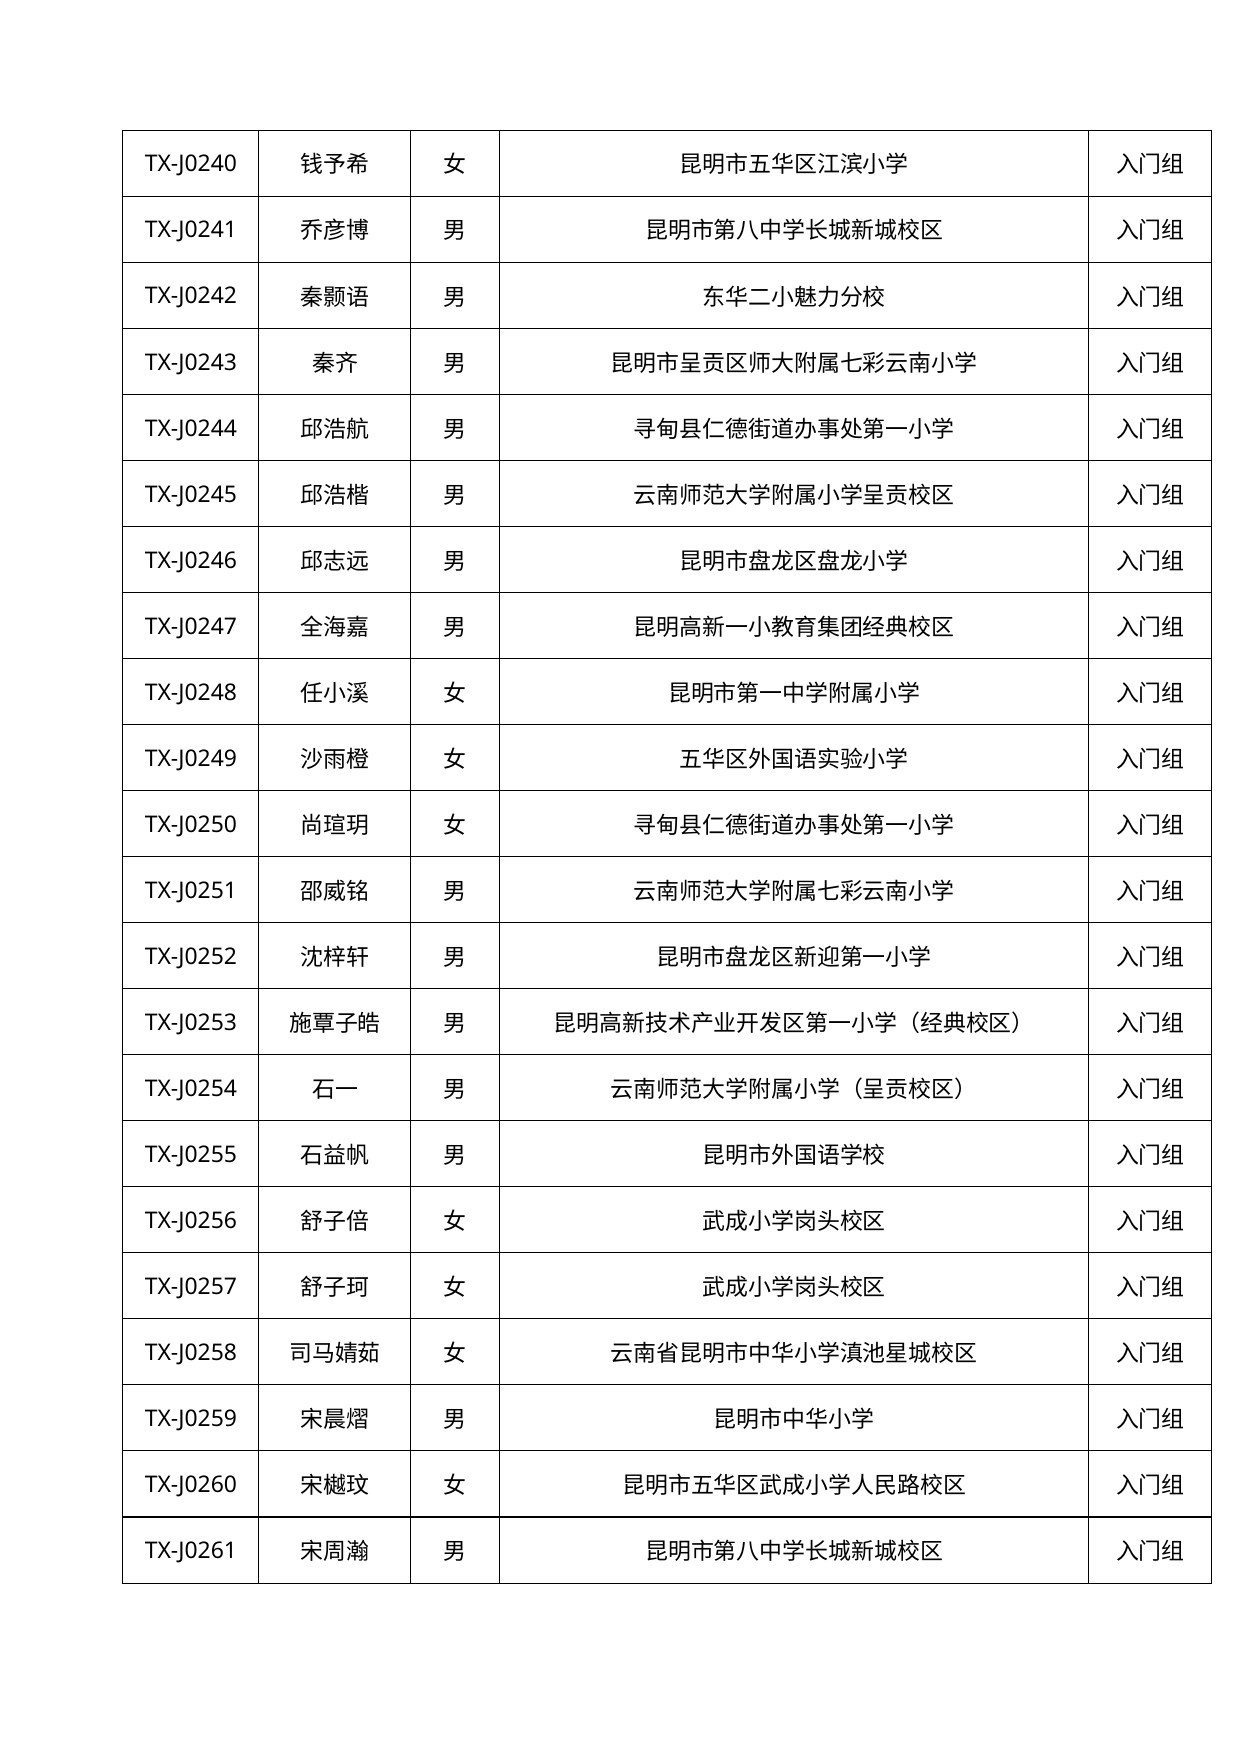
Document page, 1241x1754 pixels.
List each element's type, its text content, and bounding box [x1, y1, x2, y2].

table_cell 男 [411, 395, 499, 460]
table_cell TX-J0252 [123, 923, 258, 988]
table_cell 五华区外国语实验小学 [500, 725, 1088, 790]
table_cell TX-J0257 [123, 1253, 258, 1318]
table_cell 任小溪 [259, 659, 410, 724]
table_cell 入门组 [1089, 1518, 1211, 1582]
table_cell 男 [411, 989, 499, 1054]
table_cell 武成小学岗头校区 [500, 1187, 1088, 1252]
table_cell 昆明市第八中学长城新城校区 [500, 1518, 1088, 1582]
table_cell 入门组 [1089, 1187, 1211, 1252]
table_cell 入门组 [1089, 923, 1211, 988]
table_cell 昆明高新一小教育集团经典校区 [500, 593, 1088, 658]
table_cell 邱志远 [259, 527, 410, 592]
table_cell 女 [411, 131, 499, 196]
table_cell 女 [411, 659, 499, 724]
table_cell 男 [411, 923, 499, 988]
table_cell 司马婧茹 [259, 1319, 410, 1384]
table_cell 石一 [259, 1055, 410, 1120]
table_cell 男 [411, 1121, 499, 1186]
table_cell 全海嘉 [259, 593, 410, 658]
table_cell 昆明市外国语学校 [500, 1121, 1088, 1186]
table_cell 舒子珂 [259, 1253, 410, 1318]
table_cell TX-J0241 [123, 197, 258, 262]
table_cell TX-J0256 [123, 1187, 258, 1252]
table_cell 入门组 [1089, 329, 1211, 394]
table_cell TX-J0249 [123, 725, 258, 790]
table_cell 云南省昆明市中华小学滇池星城校区 [500, 1319, 1088, 1384]
table_cell 昆明市第八中学长城新城校区 [500, 197, 1088, 262]
table_cell 女 [411, 1319, 499, 1384]
table_cell TX-J0251 [123, 857, 258, 922]
table_cell TX-J0243 [123, 329, 258, 394]
table_cell 入门组 [1089, 395, 1211, 460]
table_cell 宋晨熠 [259, 1385, 410, 1450]
table_cell 入门组 [1089, 725, 1211, 790]
table_cell 邱浩楷 [259, 461, 410, 526]
table_cell TX-J0260 [123, 1451, 258, 1516]
table_cell 入门组 [1089, 1121, 1211, 1186]
table_cell 沈梓轩 [259, 923, 410, 988]
table_cell 入门组 [1089, 1319, 1211, 1384]
table_cell 昆明市盘龙区新迎第一小学 [500, 923, 1088, 988]
table_cell 入门组 [1089, 1253, 1211, 1318]
table_cell 入门组 [1089, 857, 1211, 922]
table_cell 昆明市五华区江滨小学 [500, 131, 1088, 196]
table_cell 男 [411, 1518, 499, 1582]
table_cell 女 [411, 725, 499, 790]
table_cell TX-J0259 [123, 1385, 258, 1450]
table_cell TX-J0255 [123, 1121, 258, 1186]
table_cell 男 [411, 263, 499, 328]
table_cell TX-J0246 [123, 527, 258, 592]
table_cell 男 [411, 857, 499, 922]
table_cell 邵威铭 [259, 857, 410, 922]
table_cell 寻甸县仁德街道办事处第一小学 [500, 791, 1088, 856]
table_cell TX-J0254 [123, 1055, 258, 1120]
table_cell 男 [411, 527, 499, 592]
table_cell 秦颢语 [259, 263, 410, 328]
table_cell 入门组 [1089, 1055, 1211, 1120]
table_cell TX-J0250 [123, 791, 258, 856]
table_cell TX-J0247 [123, 593, 258, 658]
table_cell 云南师范大学附属小学呈贡校区 [500, 461, 1088, 526]
table_cell 入门组 [1089, 197, 1211, 262]
table_cell 东华二小魅力分校 [500, 263, 1088, 328]
table_cell 昆明市中华小学 [500, 1385, 1088, 1450]
table_cell 男 [411, 461, 499, 526]
table_cell 女 [411, 1187, 499, 1252]
table_cell 男 [411, 197, 499, 262]
table_cell 入门组 [1089, 263, 1211, 328]
table_cell TX-J0248 [123, 659, 258, 724]
table_cell TX-J0258 [123, 1319, 258, 1384]
table_cell 昆明市五华区武成小学人民路校区 [500, 1451, 1088, 1516]
table_cell 云南师范大学附属七彩云南小学 [500, 857, 1088, 922]
table_cell TX-J0244 [123, 395, 258, 460]
table_cell 尚瑄玥 [259, 791, 410, 856]
table_cell 钱予希 [259, 131, 410, 196]
table_cell 石益帆 [259, 1121, 410, 1186]
table_cell TX-J0242 [123, 263, 258, 328]
table_cell 男 [411, 593, 499, 658]
table_cell 宋周瀚 [259, 1518, 410, 1582]
table_cell 入门组 [1089, 131, 1211, 196]
table_cell 乔彦博 [259, 197, 410, 262]
table_cell 女 [411, 1451, 499, 1516]
table_cell 入门组 [1089, 527, 1211, 592]
table_cell 男 [411, 1385, 499, 1450]
table_cell 昆明市第一中学附属小学 [500, 659, 1088, 724]
table_cell 昆明市盘龙区盘龙小学 [500, 527, 1088, 592]
table_cell 入门组 [1089, 1385, 1211, 1450]
table_cell 入门组 [1089, 1451, 1211, 1516]
table_cell 舒子倍 [259, 1187, 410, 1252]
table_cell TX-J0253 [123, 989, 258, 1054]
table_cell 沙雨橙 [259, 725, 410, 790]
table_cell 寻甸县仁德街道办事处第一小学 [500, 395, 1088, 460]
table_cell 女 [411, 1253, 499, 1318]
table_cell 宋樾玟 [259, 1451, 410, 1516]
table_cell 男 [411, 329, 499, 394]
table_cell TX-J0261 [123, 1518, 258, 1582]
table_cell 云南师范大学附属小学（呈贡校区） [500, 1055, 1088, 1120]
table_cell 入门组 [1089, 593, 1211, 658]
table_cell TX-J0240 [123, 131, 258, 196]
table_cell 武成小学岗头校区 [500, 1253, 1088, 1318]
table_cell 昆明高新技术产业开发区第一小学（经典校区） [500, 989, 1088, 1054]
table_cell 秦齐 [259, 329, 410, 394]
table_cell 男 [411, 1055, 499, 1120]
table_cell 施覃子皓 [259, 989, 410, 1054]
table_cell 邱浩航 [259, 395, 410, 460]
table_cell 女 [411, 791, 499, 856]
table_cell 入门组 [1089, 659, 1211, 724]
table_cell 入门组 [1089, 461, 1211, 526]
table_cell TX-J0245 [123, 461, 258, 526]
table_cell 入门组 [1089, 791, 1211, 856]
table_cell 入门组 [1089, 989, 1211, 1054]
table_cell 昆明市呈贡区师大附属七彩云南小学 [500, 329, 1088, 394]
